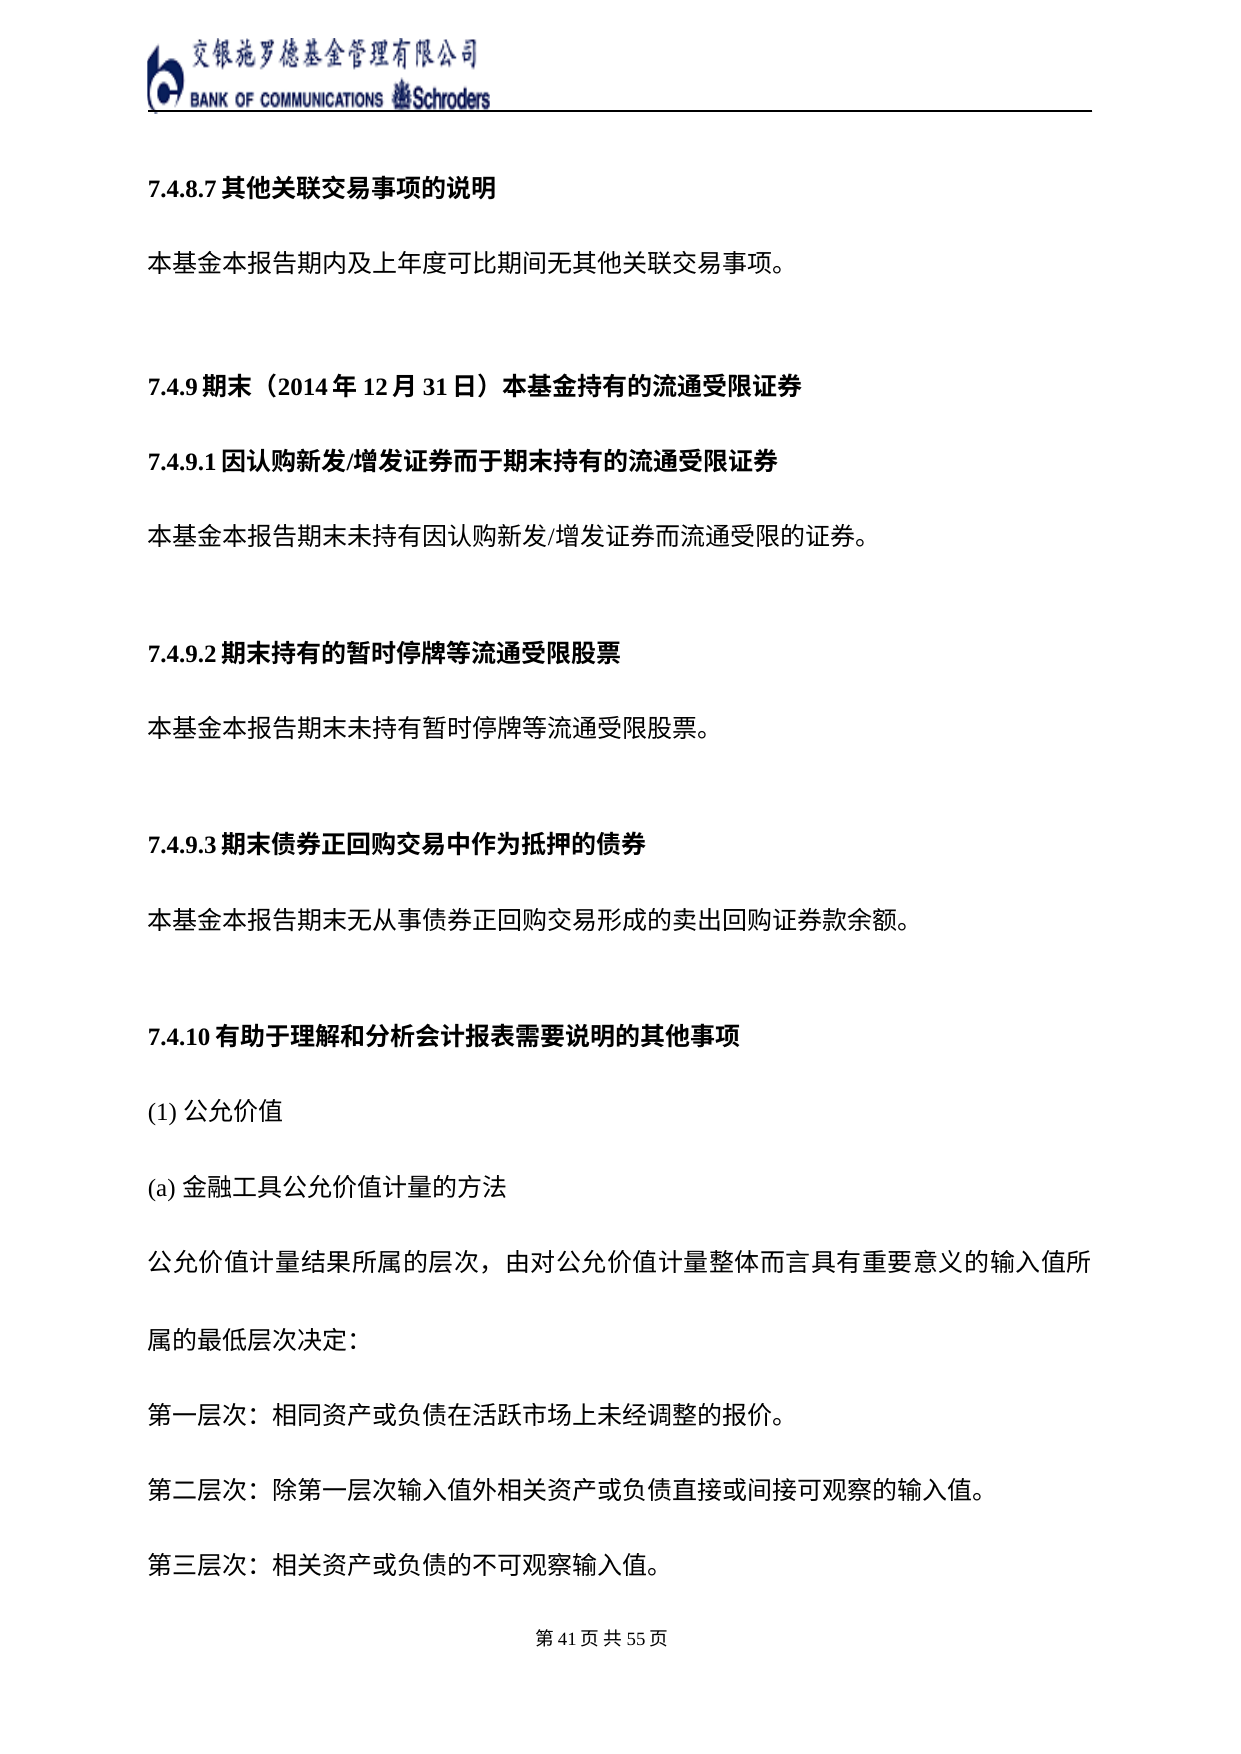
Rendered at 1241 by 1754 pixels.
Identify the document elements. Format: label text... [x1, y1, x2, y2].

text 本基金本报告期末无从事债券正回购交易形成的卖出回购证券款余额。 [148, 886, 1092, 951]
text 本基金本报告期内及上年度可比期间无其他关联交易事项。 [148, 229, 1092, 294]
subtitle 7.4.8.7其他关联交易事项的说明 [148, 154, 1092, 219]
subtitle 7.4.9.3期末债券正回购交易中作为抵押的债券 [148, 811, 1092, 876]
text (a) 金融工具公允价值计量的方法 [148, 1153, 1092, 1218]
text 第二层次：除第一层次输入值外相关资产或负债直接或间接可观察的输入值。 [148, 1456, 1092, 1521]
subtitle 7.4.9.1因认购新发/增发证券而于期末持有的流通受限证券 [148, 427, 1092, 492]
text 本基金本报告期末未持有因认购新发/增发证券而流通受限的证券。 [148, 502, 1092, 567]
text 第三层次：相关资产或负债的不可观察输入值。 [148, 1531, 1092, 1596]
text 本基金本报告期末未持有暂时停牌等流通受限股票。 [148, 694, 1092, 759]
text 第一层次：相同资产或负债在活跃市场上未经调整的报价。 [148, 1381, 1092, 1446]
subtitle 7.4.9.2期末持有的暂时停牌等流通受限股票 [148, 619, 1092, 684]
picture [147, 38, 490, 114]
subtitle 7.4.9期末（2014年12月31日）本基金持有的流通受限证券 [148, 352, 1092, 417]
text (1) 公允价值 [148, 1077, 1092, 1142]
text 公允价值计量结果所属的层次，由对公允价值计量整体而言具有重要意义的输入值所属的最低层次决定： [148, 1228, 1092, 1371]
subtitle 7.4.10有助于理解和分析会计报表需要说明的其他事项 [148, 1002, 1092, 1067]
